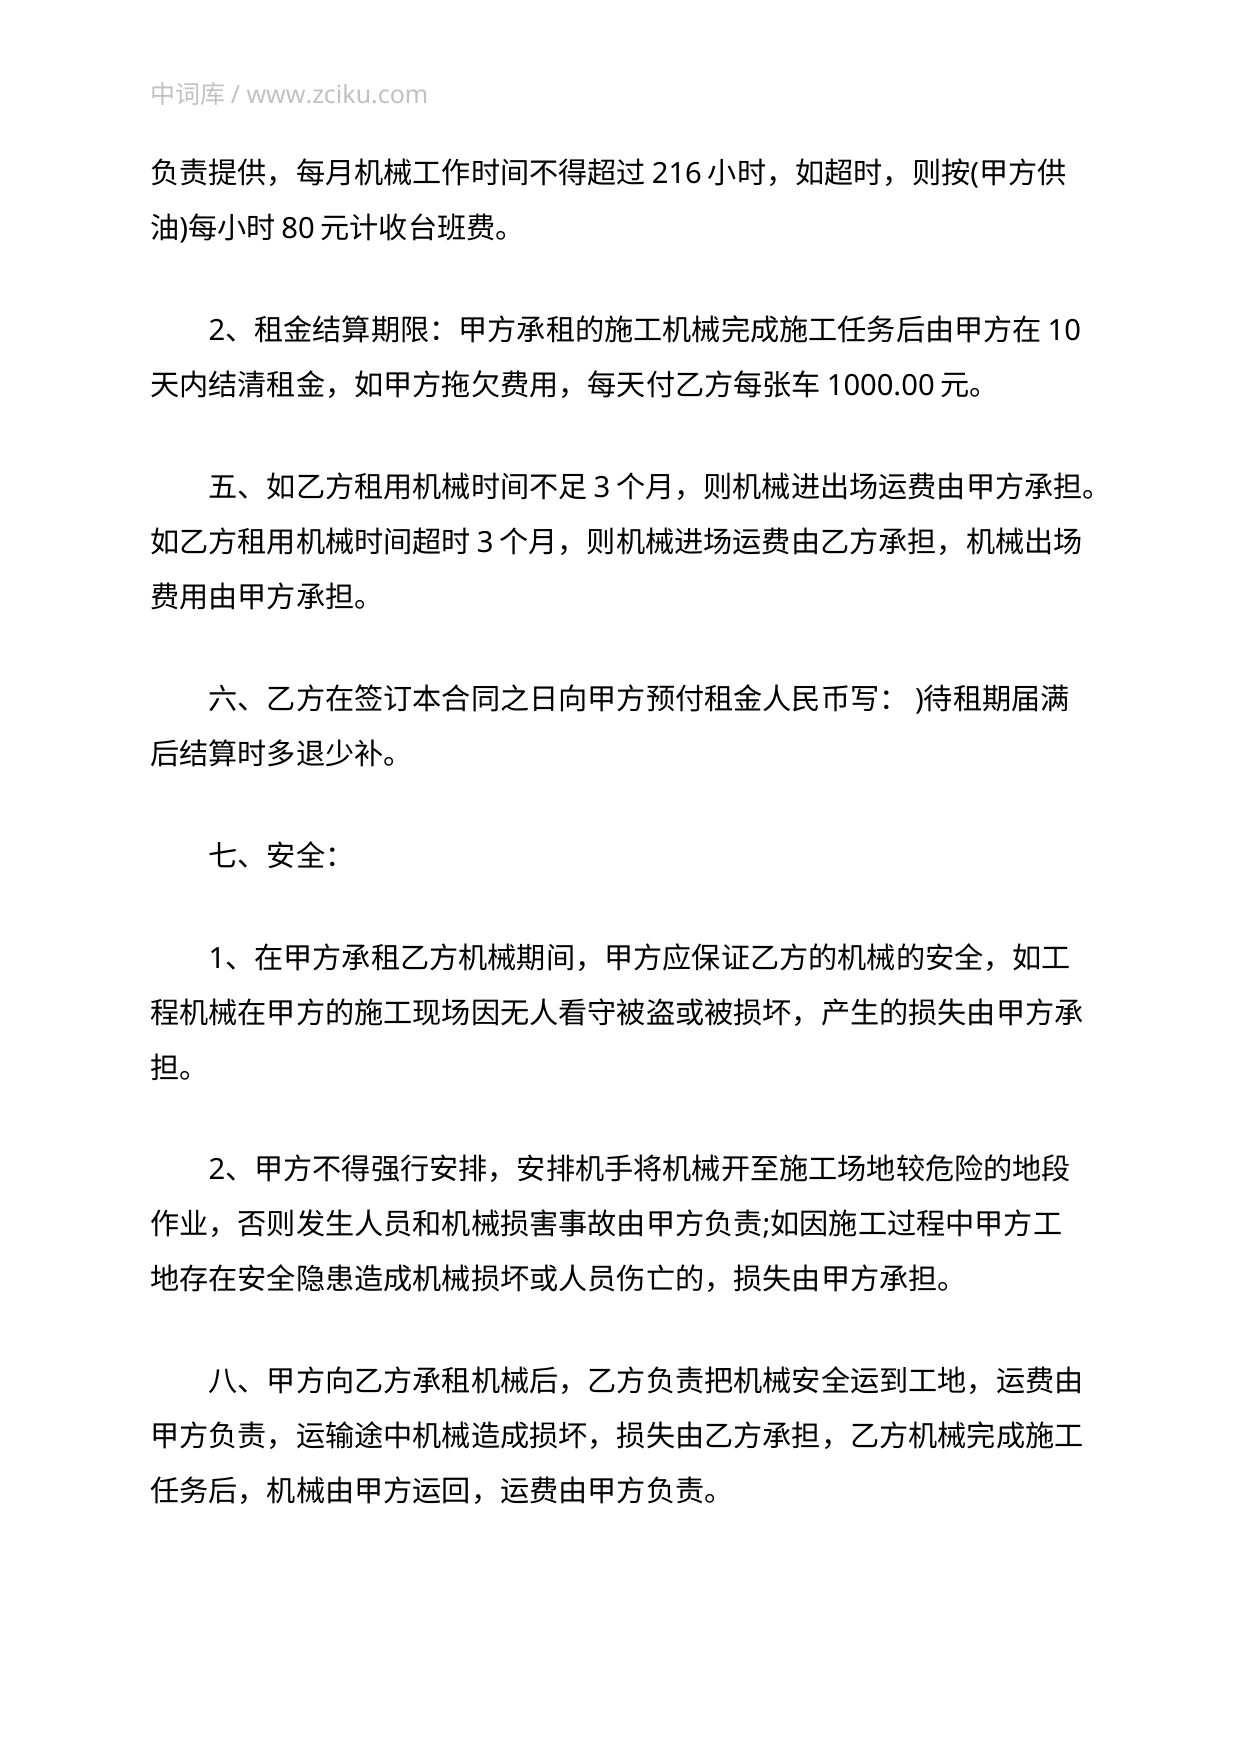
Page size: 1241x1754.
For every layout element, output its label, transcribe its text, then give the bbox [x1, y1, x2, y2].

text 六、乙方在签订本合同之日向甲方预付租金人民币写： )待租期届满后结算时多退少补。 [150, 676, 1090, 773]
text 五、如乙方租用机械时间不足3个月，则机械进出场运费由甲方承担。如乙方租用机械时间超时3个月，则机械进场运费由乙方承担，机械出场费用由甲方承担。 [150, 464, 1090, 616]
text 2、甲方不得强行安排，安排机手将机械开至施工场地较危险的地段作业，否则发生人员和机械损害事故由甲方负责;如因施工过程中甲方工地存在安全隐患造成机械损坏或人员伤亡的，损失由甲方承担。 [150, 1146, 1090, 1298]
text 1、在甲方承租乙方机械期间，甲方应保证乙方的机械的安全，如工程机械在甲方的施工现场因无人看守被盗或被损坏，产生的损失由甲方承担。 [150, 934, 1090, 1086]
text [150, 150, 1090, 247]
text 八、甲方向乙方承租机械后，乙方负责把机械安全运到工地，运费由甲方负责，运输途中机械造成损坏，损失由乙方承担，乙方机械完成施工任务后，机械由甲方运回，运费由甲方负责。 [150, 1358, 1090, 1510]
text 七、安全： [150, 832, 1090, 875]
text 2、租金结算期限：甲方承租的施工机械完成施工任务后由甲方在10天内结清租金，如甲方拖欠费用，每天付乙方每张车1000.00元。 [150, 307, 1090, 404]
